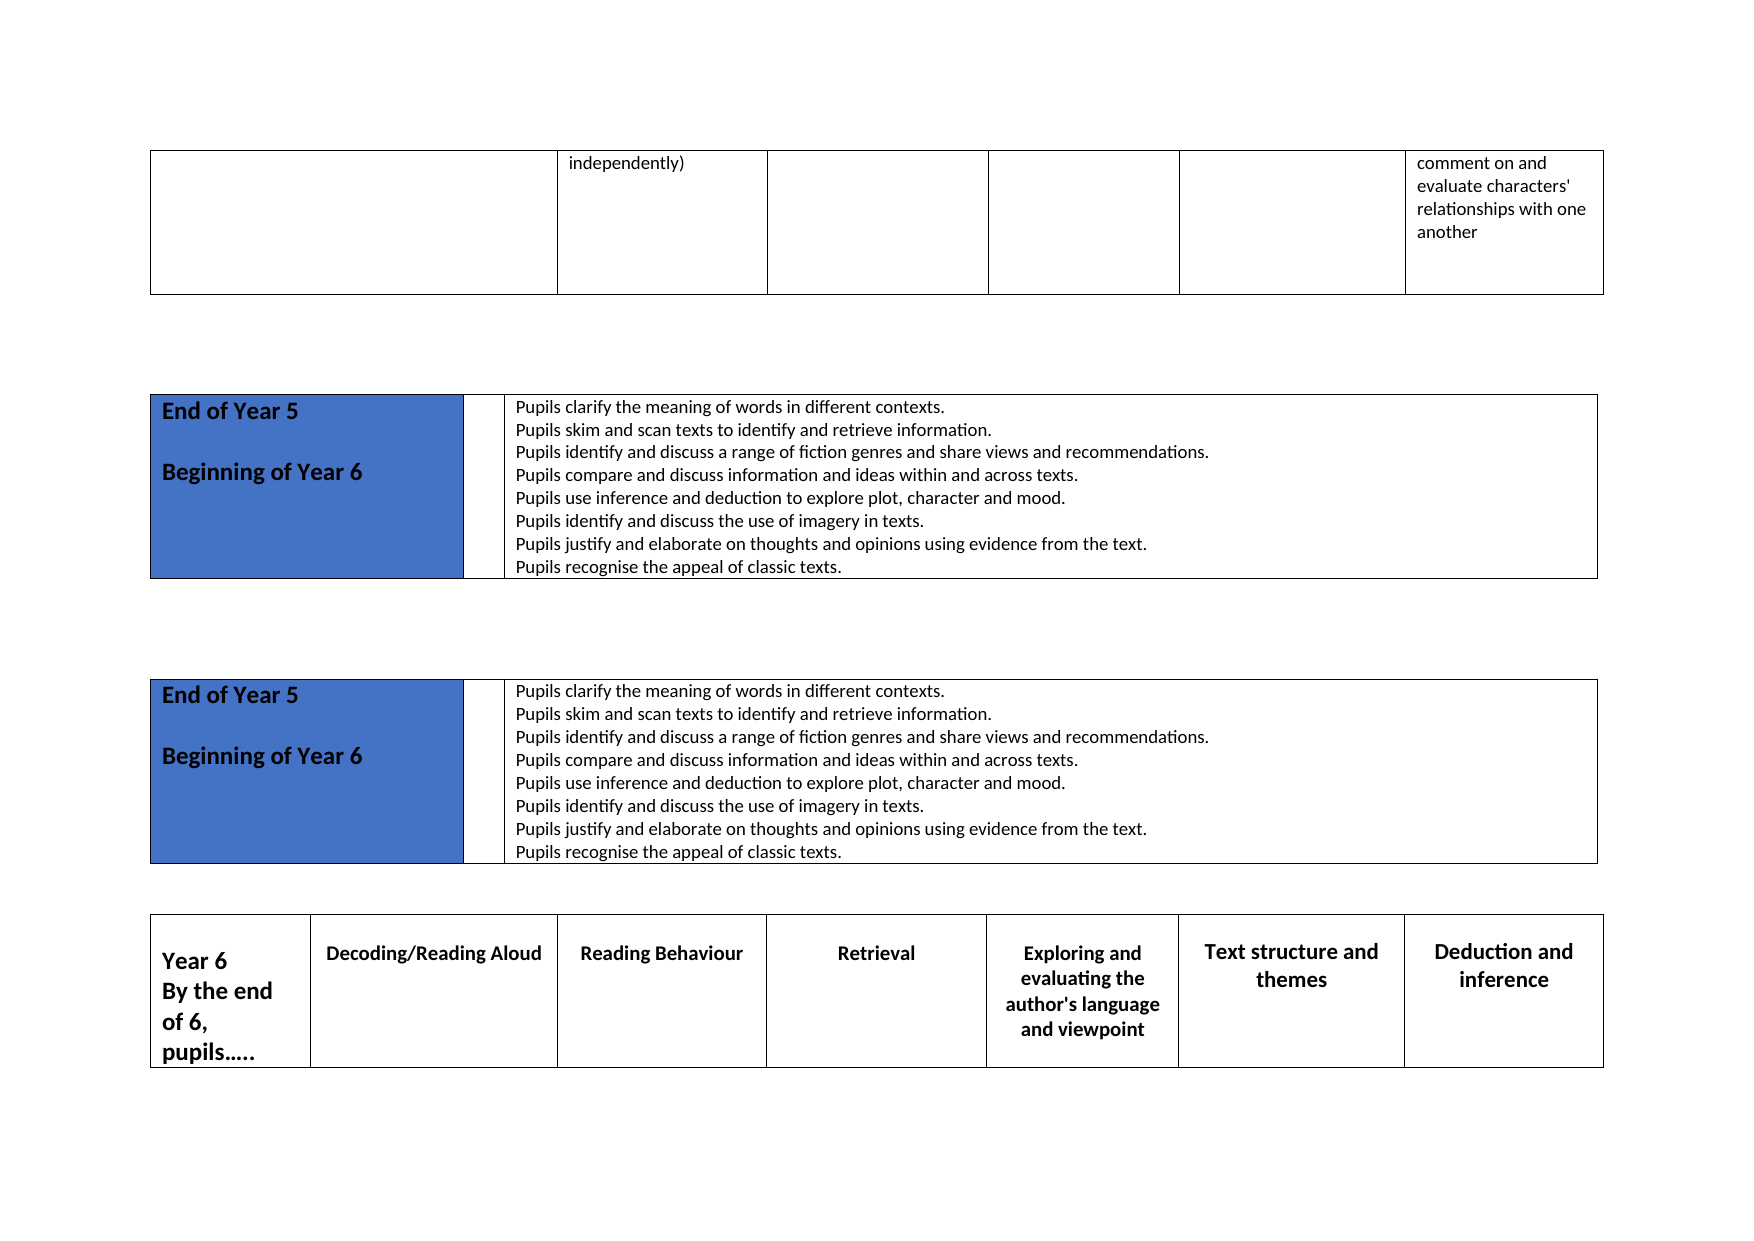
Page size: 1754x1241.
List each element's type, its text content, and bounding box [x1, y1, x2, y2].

table_header Exploring and evaluating the author's language and viewpoint [987, 915, 1178, 1067]
table_header End of Year 5 Beginning of Year 6 [151, 395, 463, 578]
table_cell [768, 151, 988, 294]
table_header Reading Behaviour [558, 915, 766, 1067]
table_header Deduction and inference [1405, 915, 1603, 1067]
table_header Retrieval [767, 915, 986, 1067]
table_header [464, 395, 504, 578]
table_header Text structure and themes [1179, 915, 1404, 1067]
table_header End of Year 5 Beginning of Year 6 [151, 680, 463, 863]
table_header [464, 680, 504, 863]
table_header Pupils clarify the meaning of words in different contexts. Pupils skim and scan texts to identify and retrieve information. Pupils identify and discuss a range of fiction genres and share views and recommendations. Pupils compare and discuss information and ideas within and across texts. Pupils use inference and deduction to explore plot, character and mood. Pupils identify and discuss the use of imagery in texts. Pupils justify and elaborate on thoughts and opinions using evidence from the text. Pupils recognise the appeal of classic texts. [505, 680, 1597, 863]
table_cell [558, 151, 767, 294]
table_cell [1180, 151, 1405, 294]
table_header Year 6 By the end of 6, pupils….. [151, 915, 310, 1067]
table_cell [151, 151, 557, 294]
table_header Pupils clarify the meaning of words in different contexts. Pupils skim and scan texts to identify and retrieve information. Pupils identify and discuss a range of fiction genres and share views and recommendations. Pupils compare and discuss information and ideas within and across texts. Pupils use inference and deduction to explore plot, character and mood. Pupils identify and discuss the use of imagery in texts. Pupils justify and elaborate on thoughts and opinions using evidence from the text. Pupils recognise the appeal of classic texts. [505, 395, 1597, 578]
table_header Decoding/Reading Aloud [311, 915, 557, 1067]
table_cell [1406, 151, 1603, 294]
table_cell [989, 151, 1179, 294]
